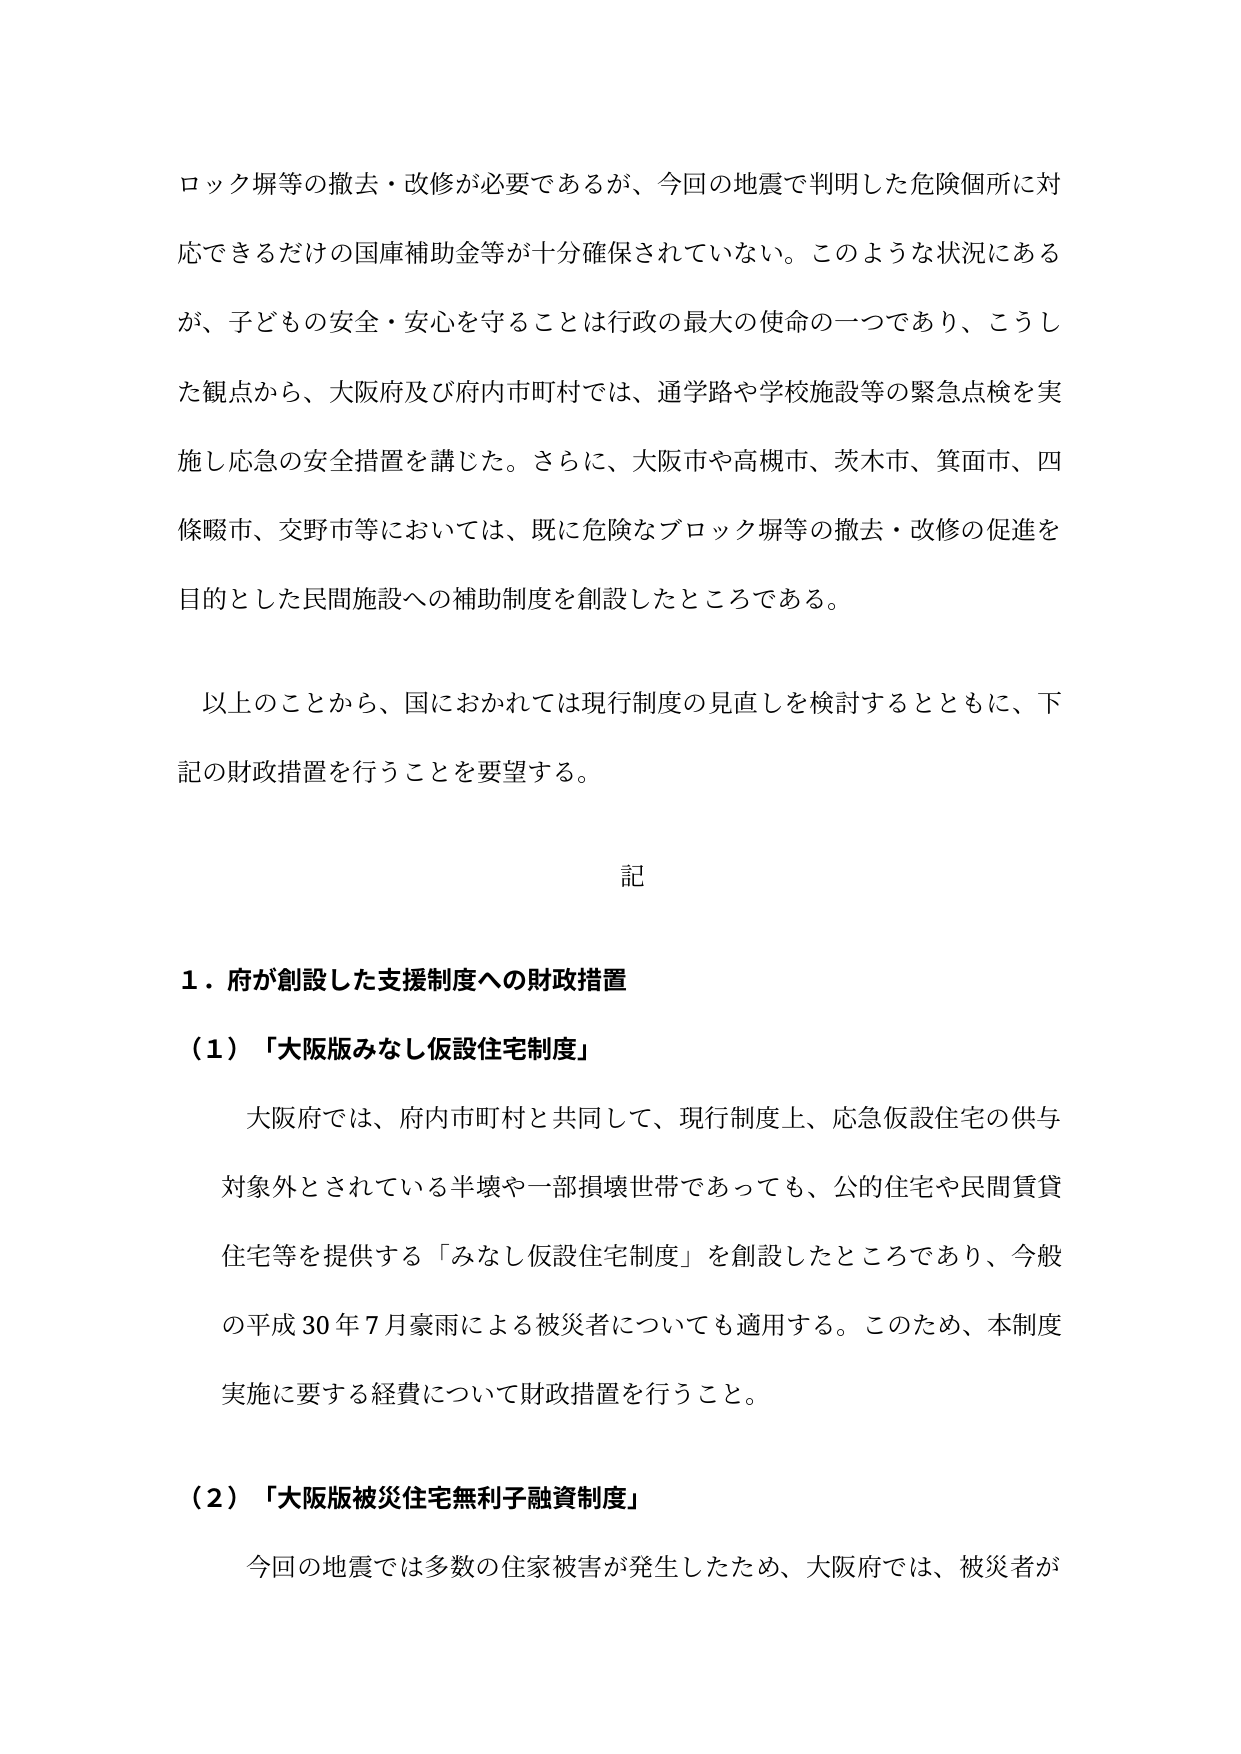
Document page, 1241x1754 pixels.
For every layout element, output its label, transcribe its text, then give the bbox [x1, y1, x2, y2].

text 記 [177, 840, 1063, 909]
text （２）「大阪版被災住宅無利子融資制度」 [177, 1462, 1063, 1532]
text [177, 148, 1063, 632]
text （１）「大阪版みなし仮設住宅制度」 [177, 1013, 1063, 1082]
text 大阪府では、府内市町村と共同して、現行制度上、応急仮設住宅の供与対象外とされている半壊や一部損壊世帯であっても、公的住宅や民間賃貸住宅等を提供する「みなし仮設住宅制度」を創設したところであり、今般の平成30年7月豪雨による被災者についても適用する。このため、本制度実施に要する経費について財政措置を行うこと。 [221, 1082, 1063, 1428]
text １．府が創設した支援制度への財政措置 [177, 944, 1063, 1013]
text 以上のことから、国におかれては現行制度の見直しを検討するとともに、下記の財政措置を行うことを要望する。 [177, 667, 1063, 805]
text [221, 1532, 1063, 1601]
